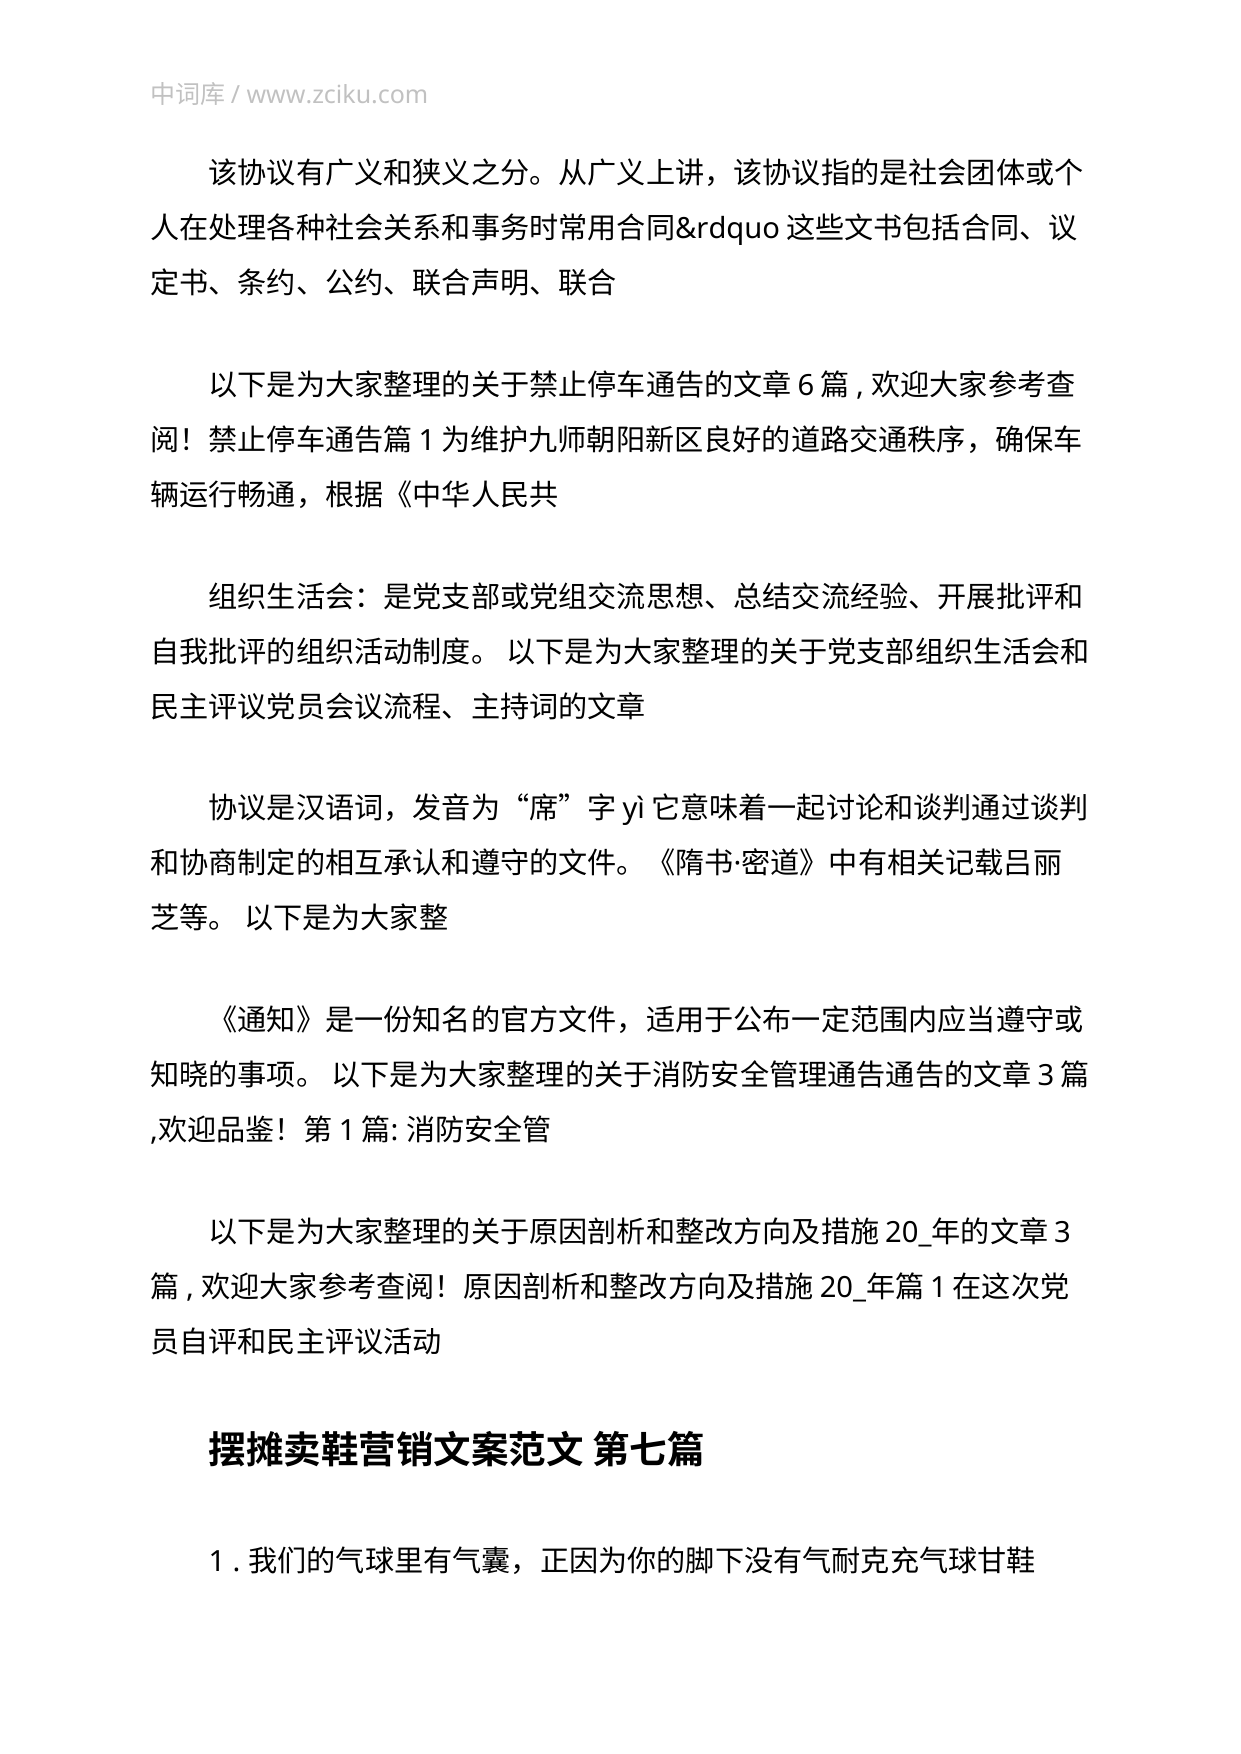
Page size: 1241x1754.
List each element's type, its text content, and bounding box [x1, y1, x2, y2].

text 《通知》是一份知名的官方文件，适用于公布一定范围内应当遵守或知晓的事项。 以下是为大家整理的关于消防安全管理通告通告的文章3篇 ,欢迎品鉴！第1篇: 消防安全管 [150, 997, 1090, 1149]
text 该协议有广义和狭义之分。从广义上讲，该协议指的是社会团体或个人在处理各种社会关系和事务时常用合同&rdquo这些文书包括合同、议定书、条约、公约、联合声明、联合 [150, 150, 1090, 302]
text 协议是汉语词，发音为“席”字yì它意味着一起讨论和谈判通过谈判和协商制定的相互承认和遵守的文件。《隋书·密道》中有相关记载吕丽芝等。 以下是为大家整 [150, 785, 1090, 937]
text 以下是为大家整理的关于原因剖析和整改方向及措施20_年的文章3篇 , 欢迎大家参考查阅！原因剖析和整改方向及措施20_年篇1在这次党员自评和民主评议活动 [150, 1209, 1090, 1361]
text 摆摊卖鞋营销文案范文 第七篇 [150, 1420, 1090, 1475]
text 1 . 我们的气球里有气囊，正因为你的脚下没有气耐克充气球甘鞋 [150, 1538, 1090, 1580]
text 组织生活会：是党支部或党组交流思想、总结交流经验、开展批评和自我批评的组织活动制度。 以下是为大家整理的关于党支部组织生活会和民主评议党员会议流程、主持词的文章 [150, 573, 1090, 726]
text 以下是为大家整理的关于禁止停车通告的文章6篇 , 欢迎大家参考查阅！禁止停车通告篇1为维护九师朝阳新区良好的道路交通秩序，确保车辆运行畅通，根据《中华人民共 [150, 362, 1090, 514]
